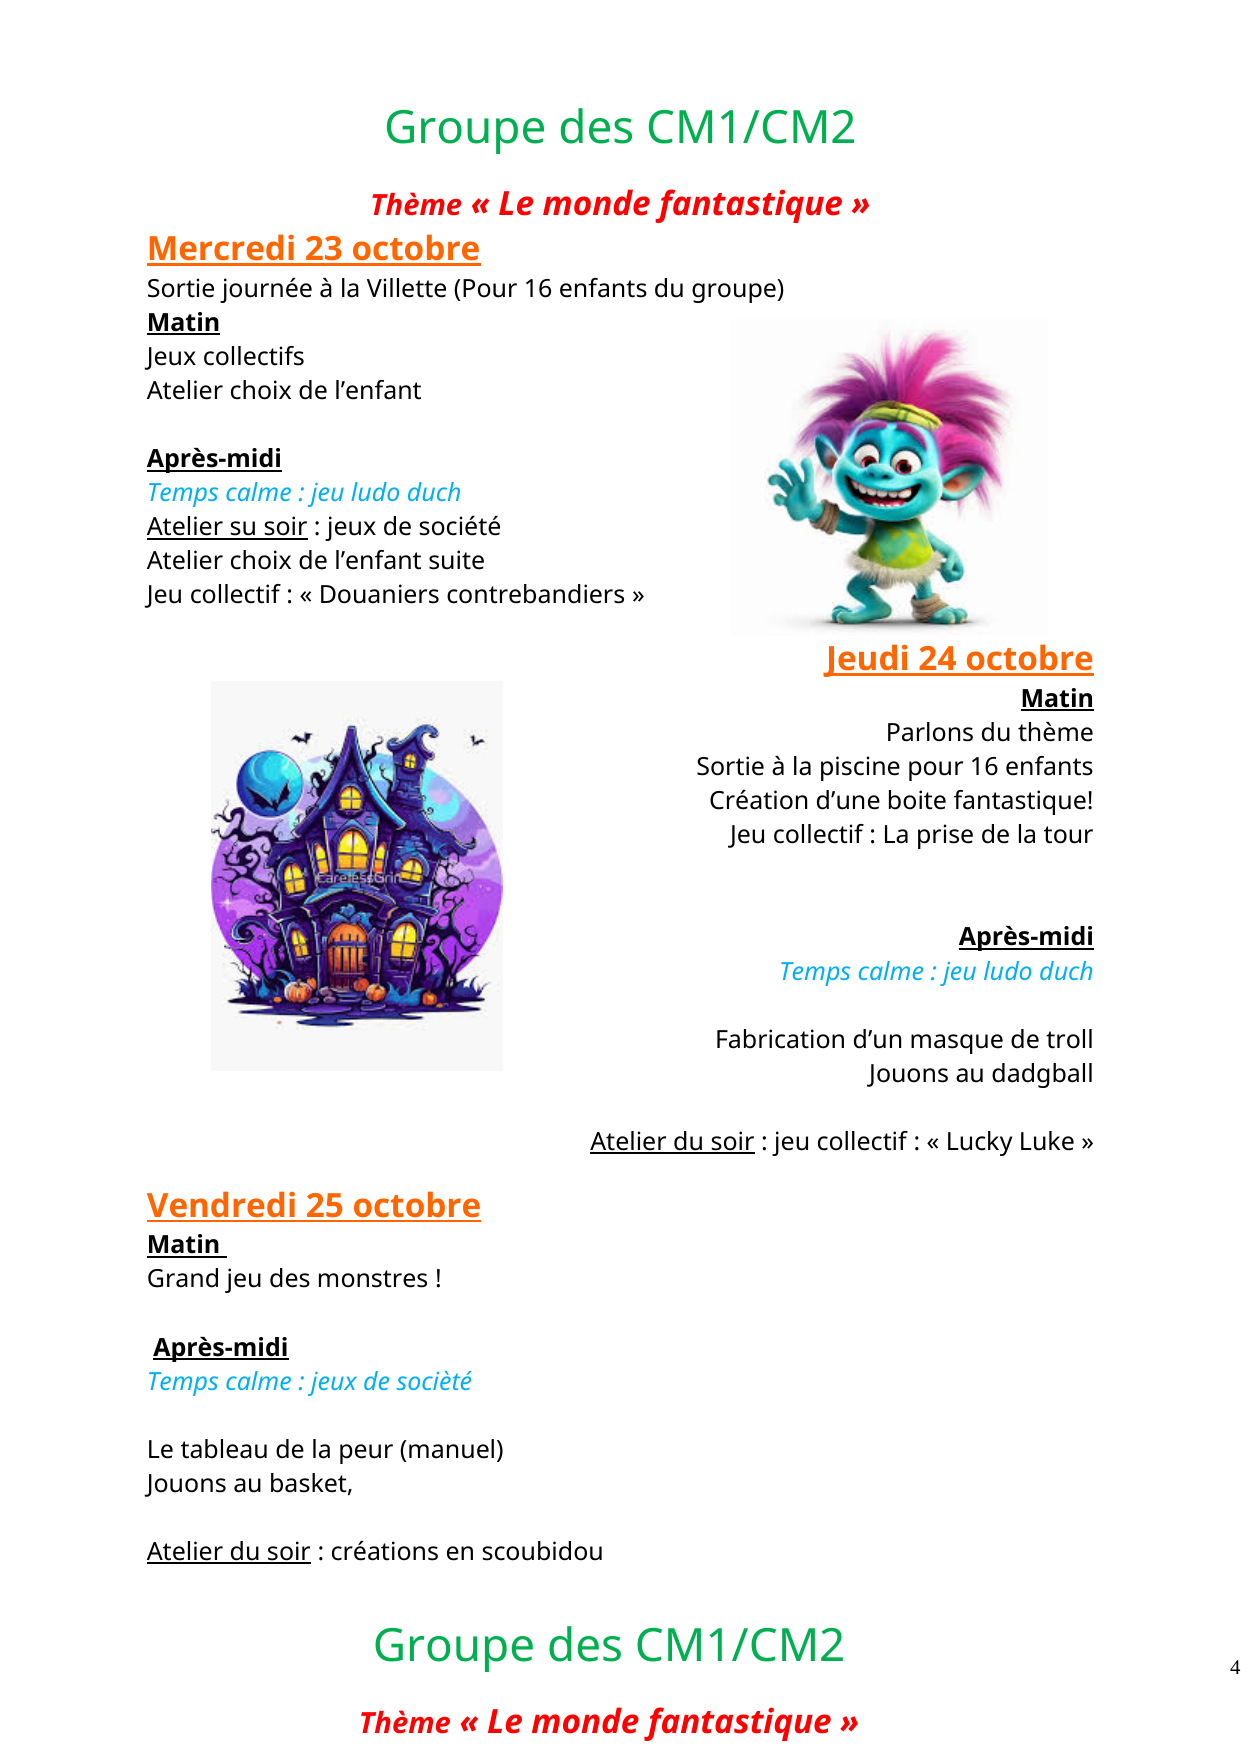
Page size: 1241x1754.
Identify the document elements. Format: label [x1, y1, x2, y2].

picture [731, 319, 1048, 636]
picture [211, 681, 503, 1071]
